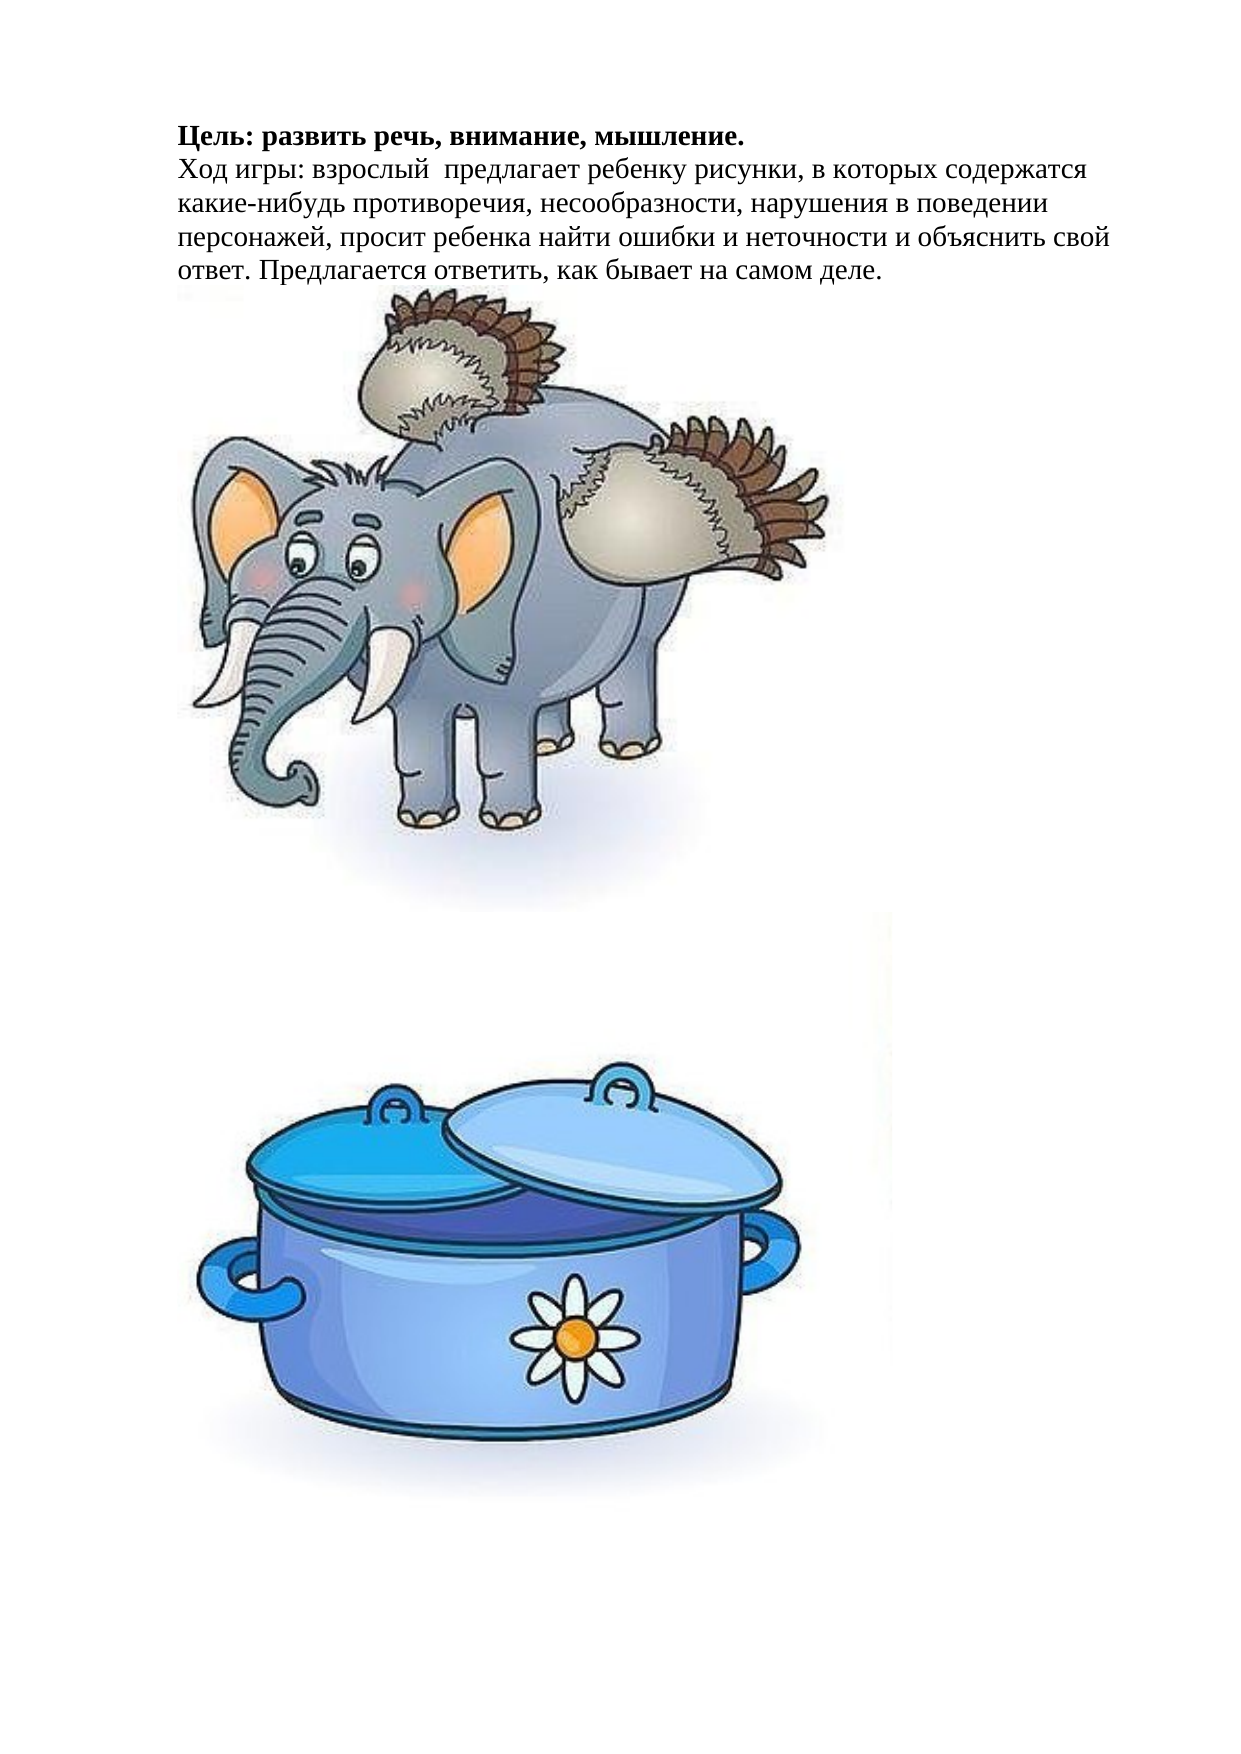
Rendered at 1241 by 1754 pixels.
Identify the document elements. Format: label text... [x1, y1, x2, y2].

text Цель: развить речь, внимание, мышление. [177, 118, 1152, 152]
text Ход игры: взрослый предлагает ребенку рисунки, в которых содержатся какие-нибудь противоречия, несообразности, нарушения в поведении персонажей, просит ребенка найти ошибки и неточности и объяснить свой ответ. Предлагается ответить, как бывает на самом деле. [177, 152, 1152, 286]
picture [177, 285, 893, 1517]
